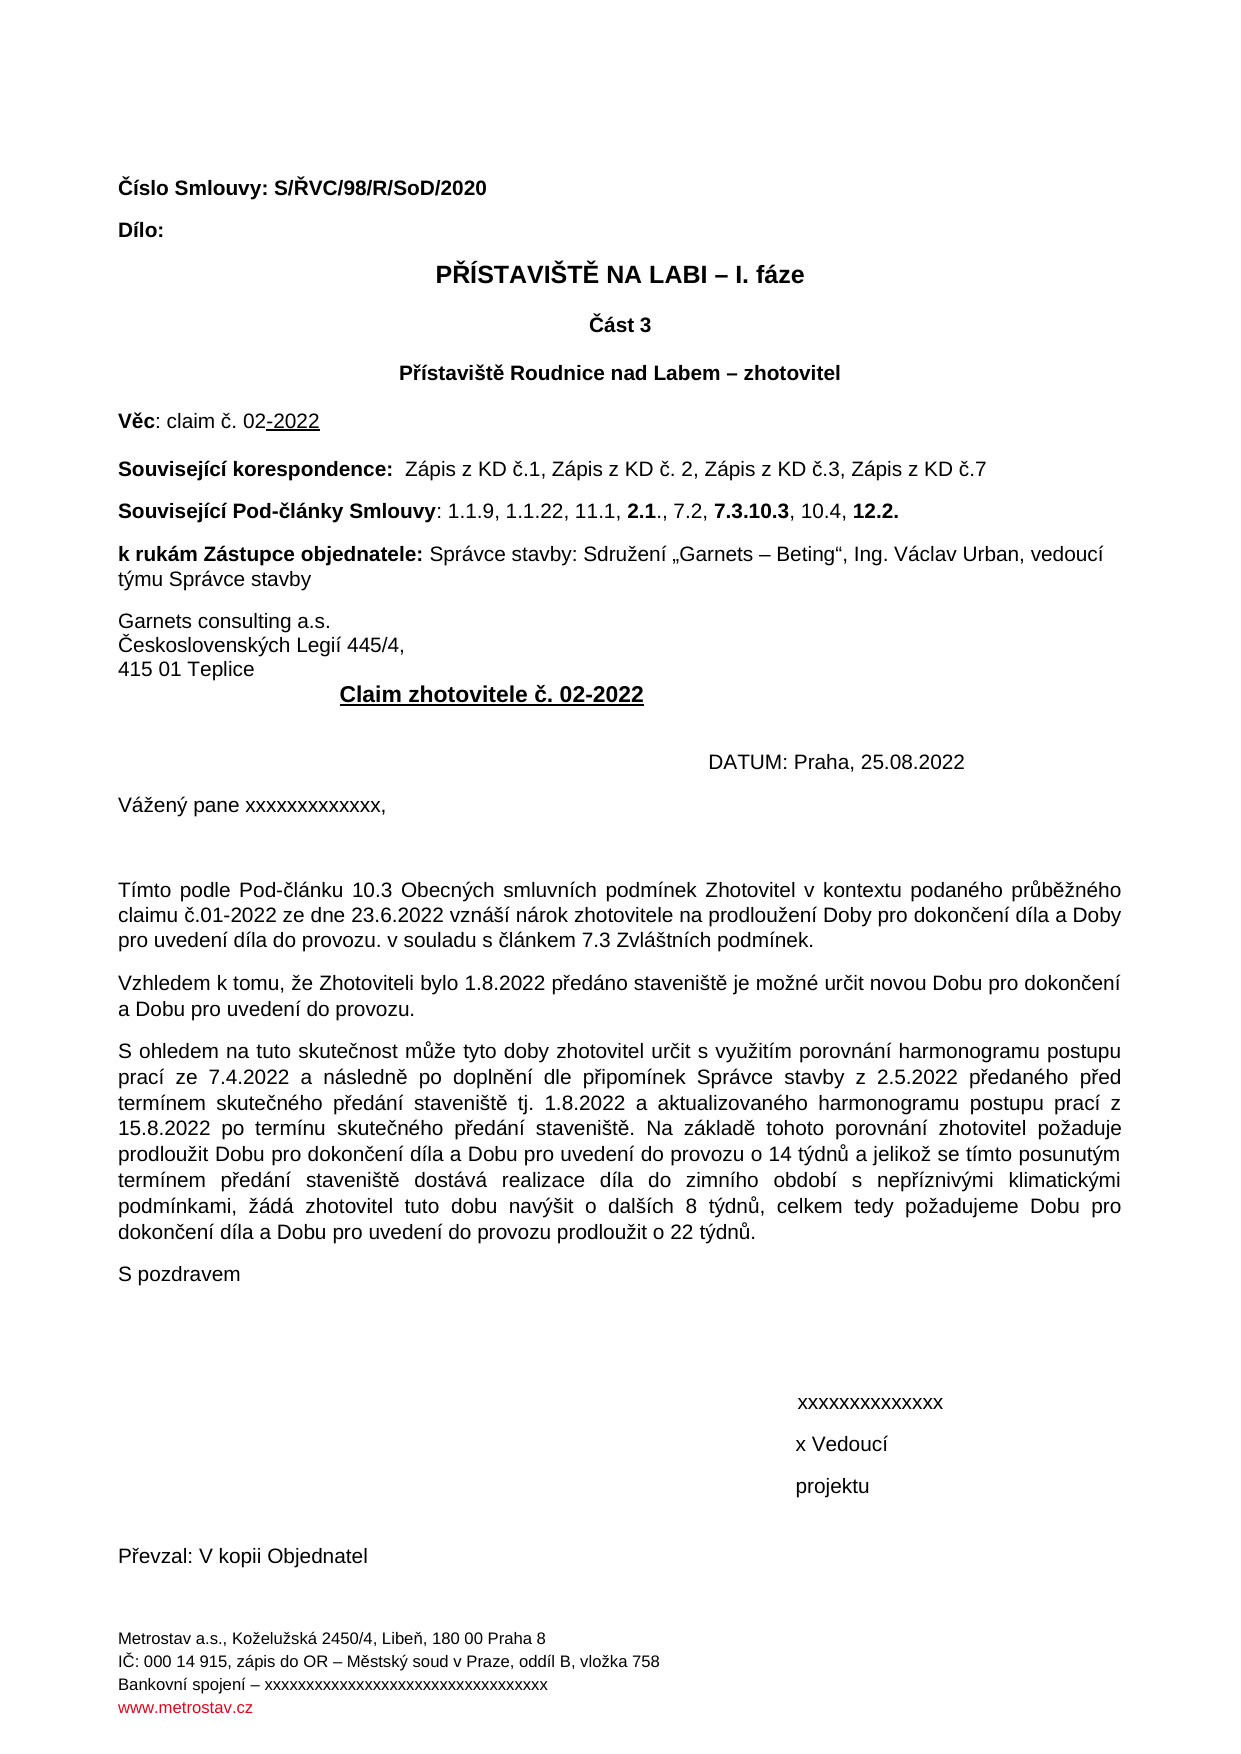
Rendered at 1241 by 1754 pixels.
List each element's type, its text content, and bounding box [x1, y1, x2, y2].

text Část 3 [397, 313, 843, 337]
text Vzhledem k tomu, že Zhotoviteli bylo 1.8.2022 předáno staveniště je možné určit novou Dobu pro dokončení a Dobu pro uvedení do provozu. [118, 971, 1122, 1020]
text Věc: claim č. 02-2022 [118, 408, 1134, 432]
text Související Pod-články Smlouvy: 1.1.9, 1.1.22, 11.1, 2.1., 7.2, 7.3.10.3, 10.4, 12.2. [118, 499, 1134, 523]
text Tímto podle Pod-článku 10.3 Obecných smluvních podmínek Zhotovitel v kontextu podaného průběžného claimu č.01-2022 ze dne 23.6.2022 vznáší nárok zhotovitele na prodloužení Doby pro dokončení díla a Doby pro uvedení díla do provozu. v souladu s článkem 7.3 Zvláštních podmínek. [118, 878, 1122, 952]
text xxxxxxxxxxxxxxx Vedoucí projektu [795, 1389, 953, 1498]
text Související korespondence: Zápis z KD č.1, Zápis z KD č. 2, Zápis z KD č.3, Zápis z KD č.7 [118, 457, 1134, 481]
text Metrostav a.s., Koželužská 2450/4, Libeň, 180 00 Praha 8 [118, 1629, 1134, 1648]
text Garnets consulting a.s. Československých Legií 445/4, 415 01 Teplice [118, 609, 407, 681]
text S pozdravem [118, 1262, 1134, 1286]
text S ohledem na tuto skutečnost může tyto doby zhotovitel určit s využitím porovnání harmonogramu postupu prací ze 7.4.2022 a následně po doplnění dle připomínek Správce stavby z 2.5.2022 předaného před termínem skutečného předání staveniště tj. 1.8.2022 a aktualizovaného harmonogramu postupu prací z 15.8.2022 po termínu skutečného předání staveniště. Na základě tohoto porovnání zhotovitel požaduje prodloužit Dobu pro dokončení díla a Dobu pro uvedení do provozu o 14 týdnů a jelikož se tímto posunutým termínem předání staveniště dostává realizace díla do zimního období s nepříznivými klimatickými podmínkami, žádá zhotovitel tuto dobu navýšit o dalších 8 týdnů, celkem tedy požadujeme Dobu pro dokončení díla a Dobu pro uvedení do provozu prodloužit o 22 týdnů. [118, 1039, 1122, 1243]
text DATUM: Praha, 25.08.2022 [708, 750, 1134, 774]
text Převzal: V kopii Objednatel [118, 1544, 1134, 1568]
subtitle Claim zhotovitele č. 02-2022 [339, 681, 1134, 707]
text k rukám Zástupce objednatele: Správce stavby: Sdružení „Garnets – Beting“, Ing. Václav Urban, vedoucí týmu Správce stavby [118, 542, 1106, 591]
text Přístaviště Roudnice nad Labem – zhotovitel [397, 361, 843, 384]
text Číslo Smlouvy: S/ŘVC/98/R/SoD/2020 Dílo: [118, 175, 489, 241]
text PŘÍSTAVIŠTĚ NA LABI – I. fáze [397, 260, 843, 289]
text Vážený pane xxxxxxxxxxxxx, [118, 792, 1134, 816]
text IČ: 000 14 915, zápis do OR – Městský soud v Praze, oddíl B, vložka 758 Bankovní spojení – xxxxxxxxxxxxxxxxxxxxxxxxxxxxxxxxxx www.metrostav.cz [118, 1652, 662, 1717]
